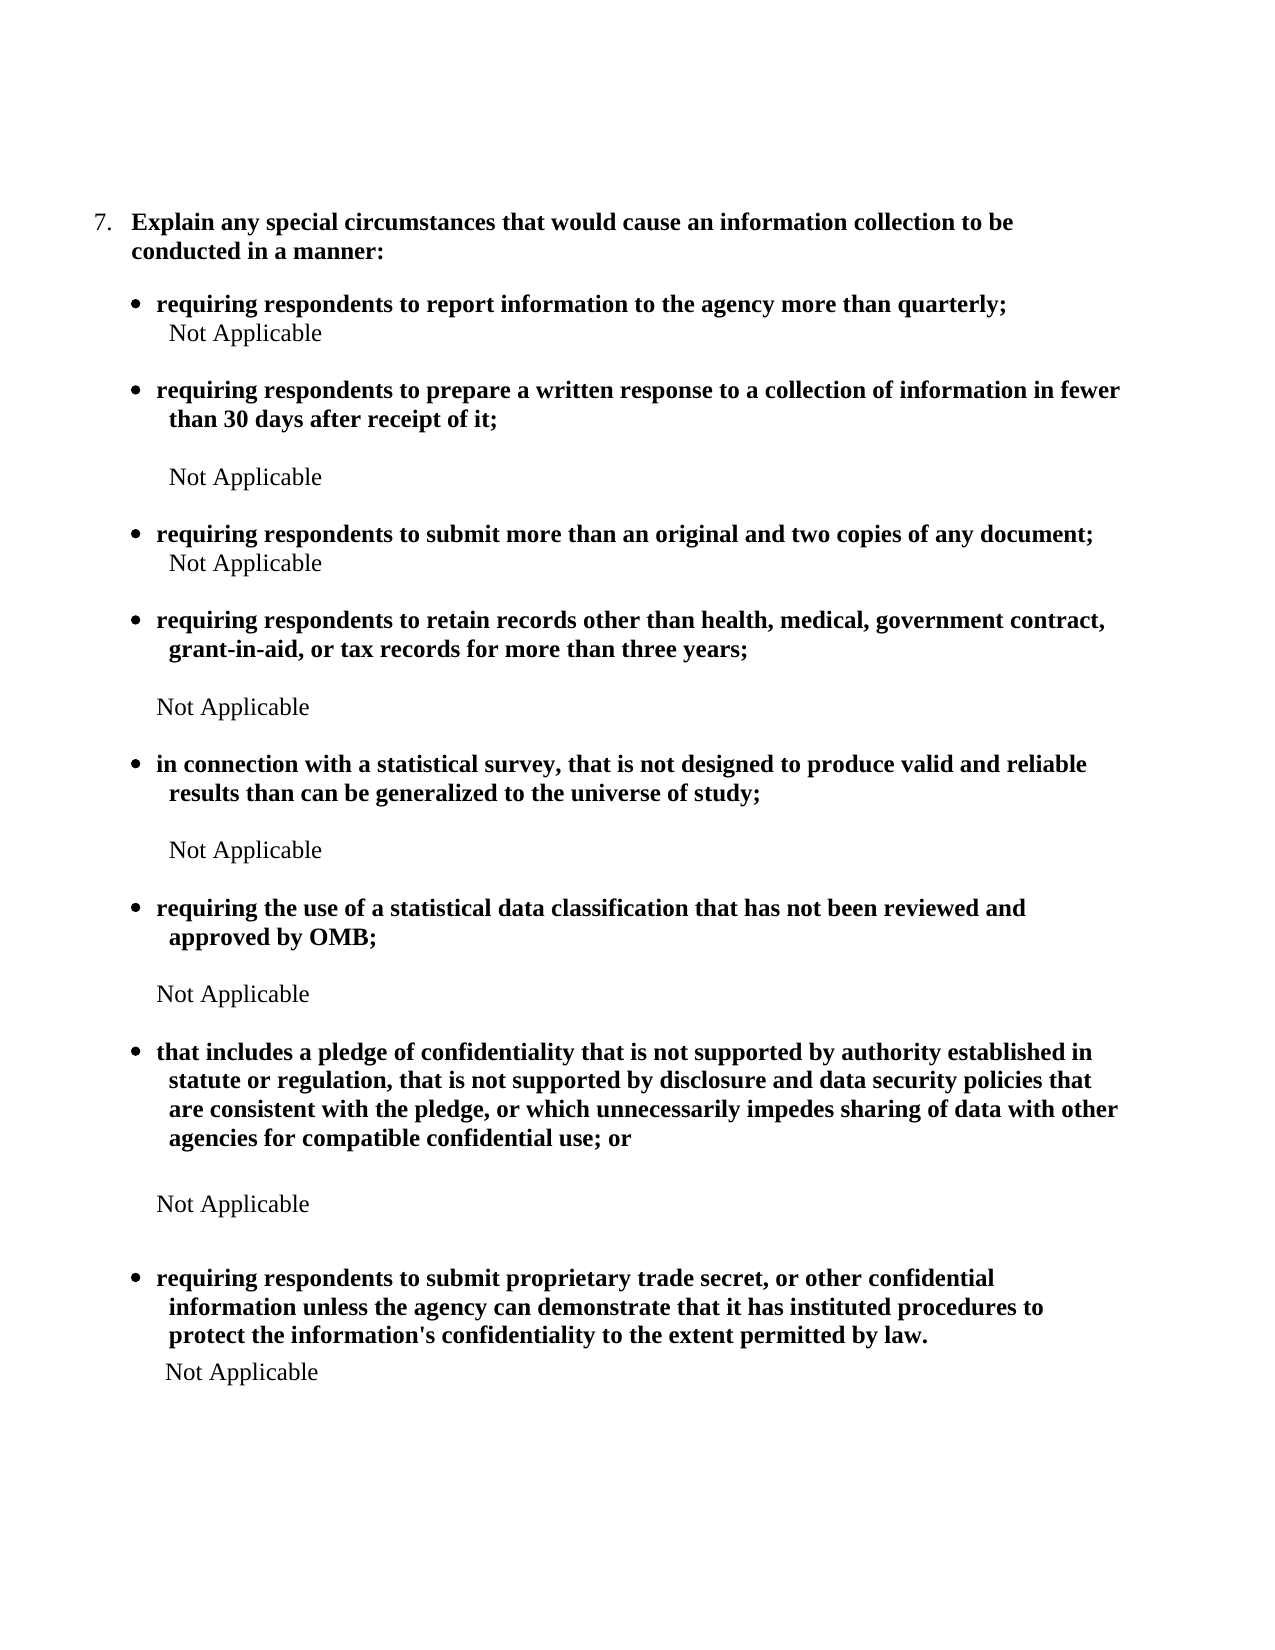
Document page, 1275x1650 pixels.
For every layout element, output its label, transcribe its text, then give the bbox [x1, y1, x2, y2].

list in connection with a statistical survey, that is not designed to produce valid and reliable results than can be generalized to the universe of study; [131, 749, 1125, 807]
list Not Applicable [169, 835, 1125, 864]
text Not Applicable [165, 1357, 1125, 1386]
text Not Applicable [131, 692, 1125, 720]
text Not Applicable [94, 548, 1125, 577]
list Not Applicable [169, 462, 1125, 490]
text Not Applicable [131, 1189, 1125, 1217]
list requiring respondents to report information to the agency more than quarterly; Not Applicable [131, 289, 1125, 347]
list requiring respondents to prepare a written response to a collection of information in fewer than 30 days after receipt of it; [131, 375, 1125, 433]
text Not Applicable [94, 979, 1125, 1008]
list requiring respondents to submit proprietary trade secret, or other confidential information unless the agency can demonstrate that it has instituted procedures to protect the information's confidentiality to the extent permitted by law. [131, 1263, 1125, 1349]
list requiring the use of a statistical data classification that has not been reviewed and approved by OMB; [131, 893, 1125, 950]
list that includes a pledge of confidentiality that is not supported by authority established in statute or regulation, that is not supported by disclosure and data security policies that are consistent with the pledge, or which unnecessarily impedes sharing of data with other agencies for compatible confidential use; or [131, 1037, 1125, 1152]
list requiring respondents to retain records other than health, medical, government contract, grant-in-aid, or tax records for more than three years; [131, 605, 1125, 663]
list Explain any special circumstances that would cause an information collection to be conducted in a manner: [94, 207, 1125, 265]
list requiring respondents to submit more than an original and two copies of any document; [131, 519, 1125, 548]
